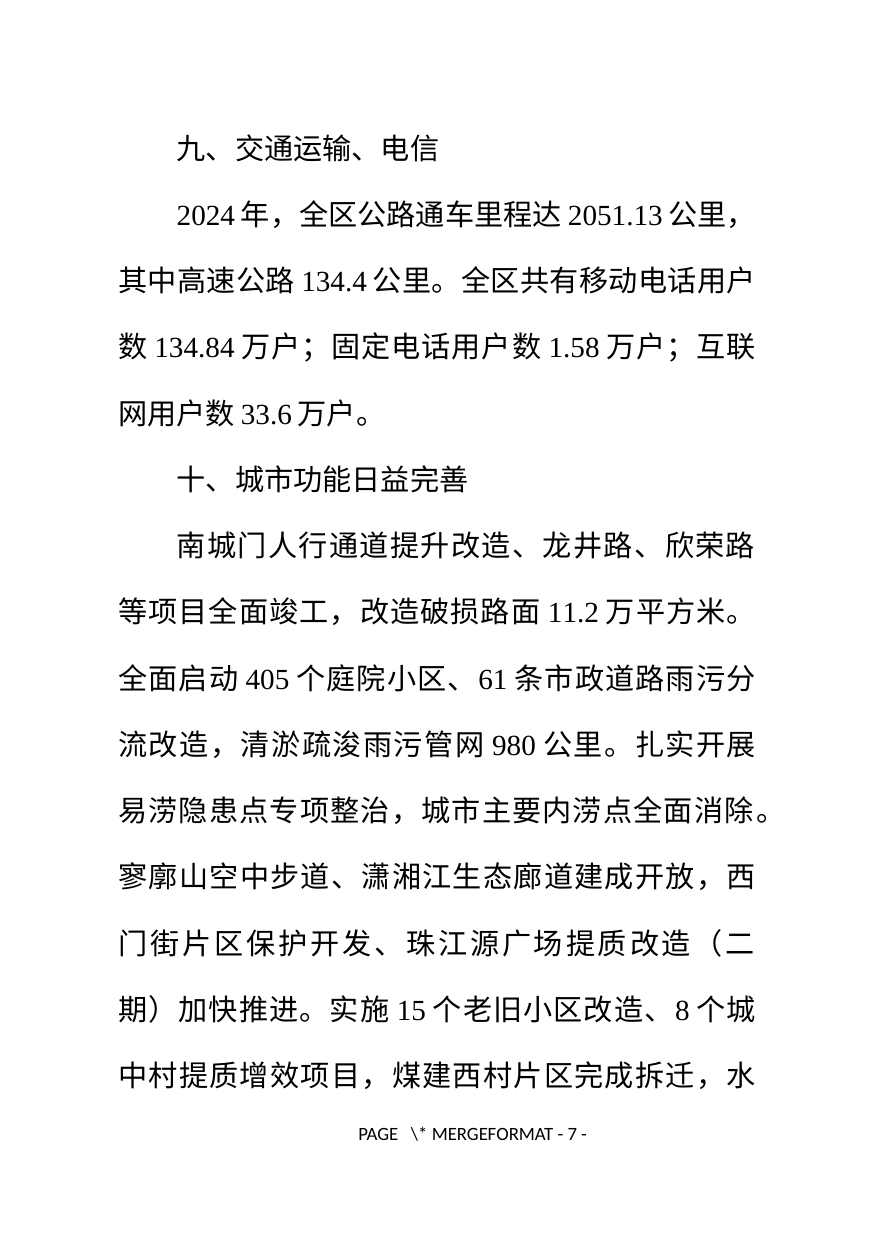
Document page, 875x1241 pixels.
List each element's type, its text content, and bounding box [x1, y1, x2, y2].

text 九、交通运输、电信 [118, 113, 756, 179]
list 十、城市功能日益完善 [118, 444, 756, 511]
text 2024年，全区公路通车里程达2051.13公里，其中高速公路134.4公里。全区共有移动电话用户数134.84万户；固定电话用户数1.58万户；互联网用户数33.6万户。 [118, 179, 756, 444]
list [118, 511, 756, 1107]
